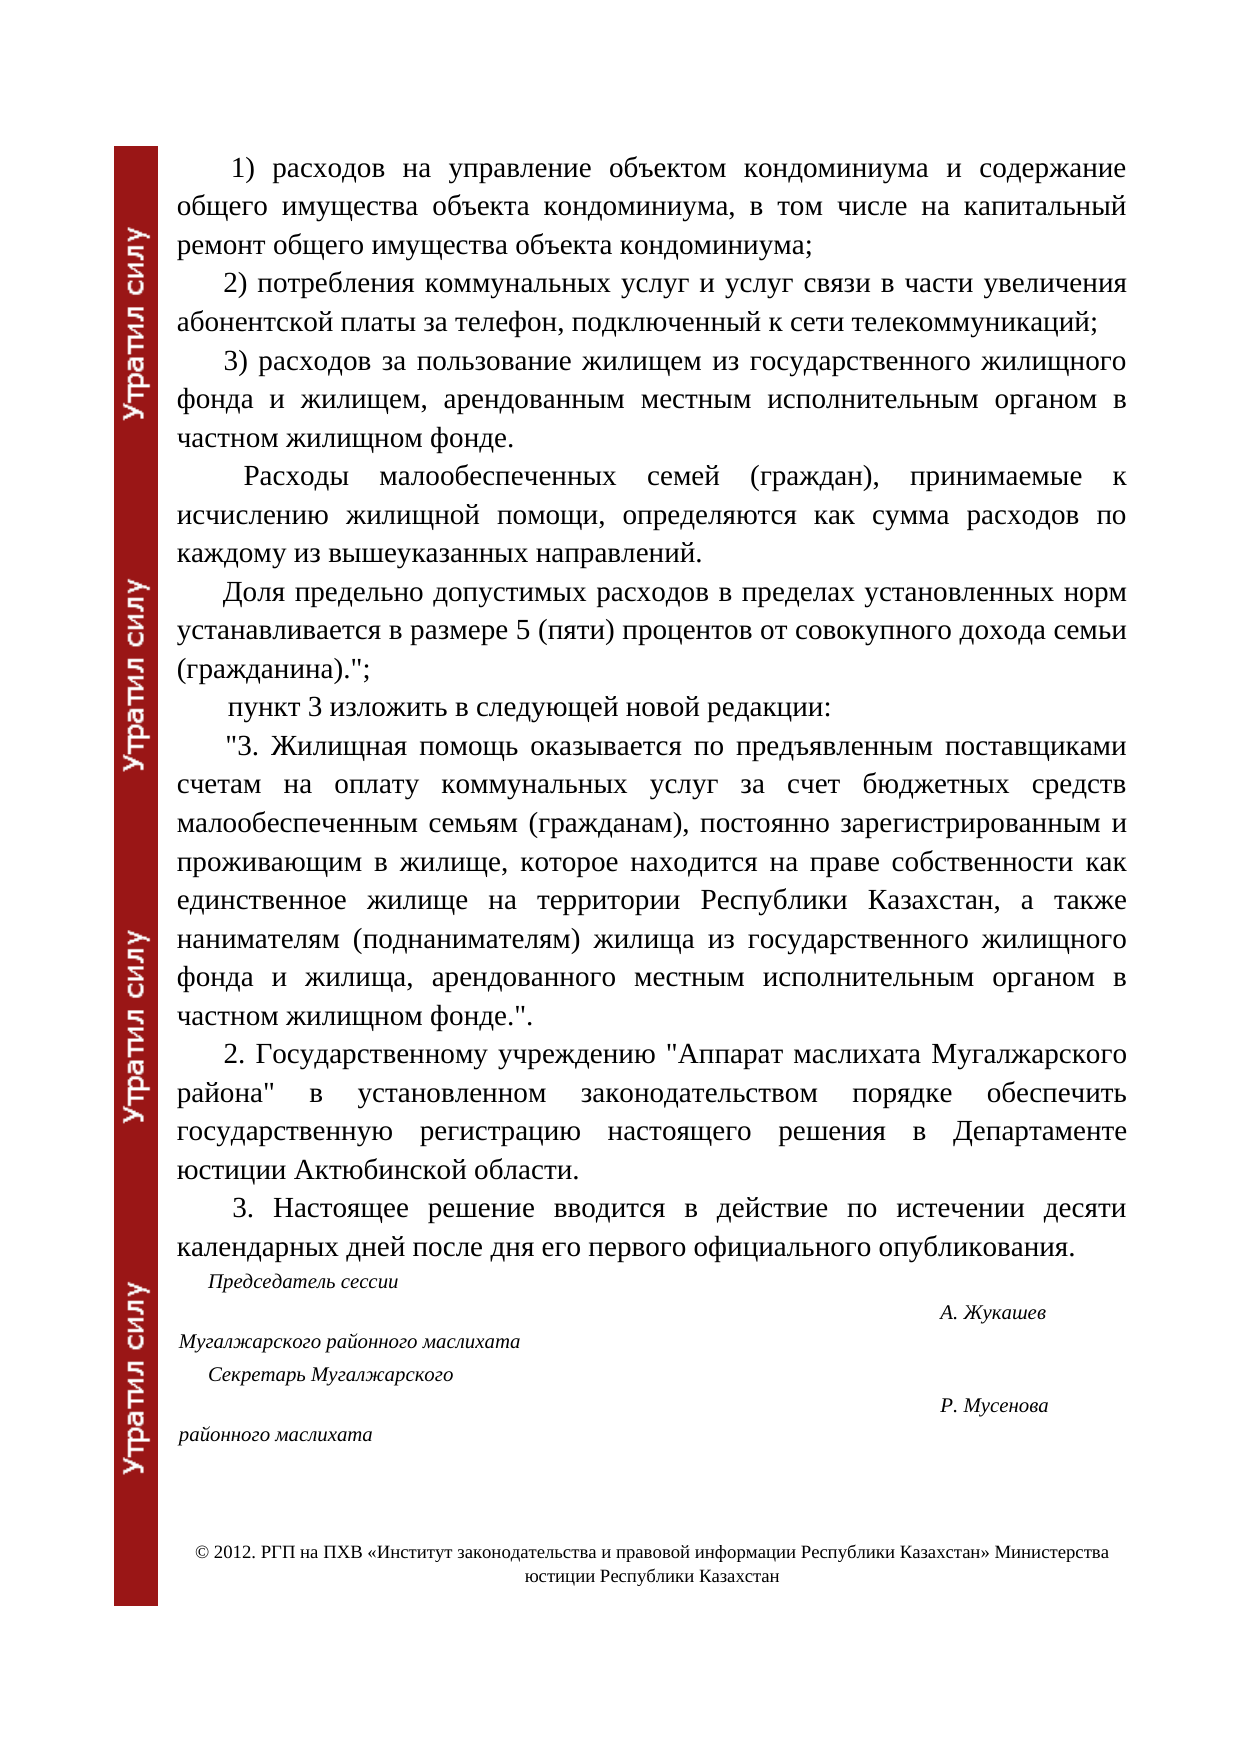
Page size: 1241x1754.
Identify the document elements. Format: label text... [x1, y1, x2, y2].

picture [114, 1587, 158, 1606]
text © 2012. РГП на ПХВ «Институт законодательства и правовой информации Республики Казахстан» Министерства юстиции Республики Казахстан [112, 1541, 1128, 1587]
picture [114, 453, 158, 458]
text 1) расходов на управление объектом кондоминиума и содержание общего имущества объекта кондоминиума, в том числе на капитальный ремонт общего имущества объекта кондоминиума; [112, 150, 1128, 261]
text 3. Настоящее решение вводится в действие по истечении десяти календарных дней после дня его первого официального опубликования. [112, 1191, 1128, 1263]
picture [114, 569, 158, 574]
picture [114, 1454, 158, 1541]
picture [114, 1263, 158, 1268]
picture [114, 1031, 158, 1036]
table_header Председатель сессии Мугалжарского районного маслихата [101, 1268, 939, 1361]
picture [114, 146, 158, 150]
picture [114, 261, 158, 266]
text 3) расходов за пользование жилищем из государственного жилищного фонда и жилищем, арендованным местным исполнительным органом в частном жилищном фонде. [112, 343, 1128, 453]
text "3. Жилищная помощь оказывается по предъявленным поставщиками счетам на оплату коммунальных услуг за счет бюджетных средств малообеспеченным семьям (гражданам), постоянно зарегистрированным и проживающим в жилище, которое находится на праве собственности как единственное жилище на территории Республики Казахстан, а также нанимателям (поднанимателям) жилища из государственного жилищного фонда и жилища, арендованного местным исполнительным органом в частном жилищном фонде.". [112, 728, 1128, 1031]
text пункт 3 изложить в следующей новой редакции: [112, 689, 1128, 723]
table_header А. Жукашев [939, 1268, 1240, 1361]
table_cell Р. Мусенова [939, 1361, 1240, 1454]
picture [114, 723, 158, 728]
picture [114, 338, 158, 343]
table_cell Cекретарь Мугалжарского районного маслихата [101, 1361, 939, 1454]
text Доля предельно допустимых расходов в пределах установленных норм устанавливается в размере 5 (пяти) процентов от совокупного дохода семьи (гражданина)."; [112, 574, 1128, 684]
text 2. Государственному учреждению "Аппарат маслихата Мугалжарского района" в установленном законодательством порядке обеспечить государственную регистрацию настоящего решения в Департаменте юстиции Актюбинской области. [112, 1036, 1128, 1186]
text 2) потребления коммунальных услуг и услуг связи в части увеличения абонентской платы за телефон, подключенный к сети телекоммуникаций; [112, 266, 1128, 338]
picture [114, 1186, 158, 1191]
text Расходы малообеспеченных семей (граждан), принимаемые к исчислению жилищной помощи, определяются как сумма расходов по каждому из вышеуказанных направлений. [112, 458, 1128, 569]
picture [114, 684, 158, 689]
